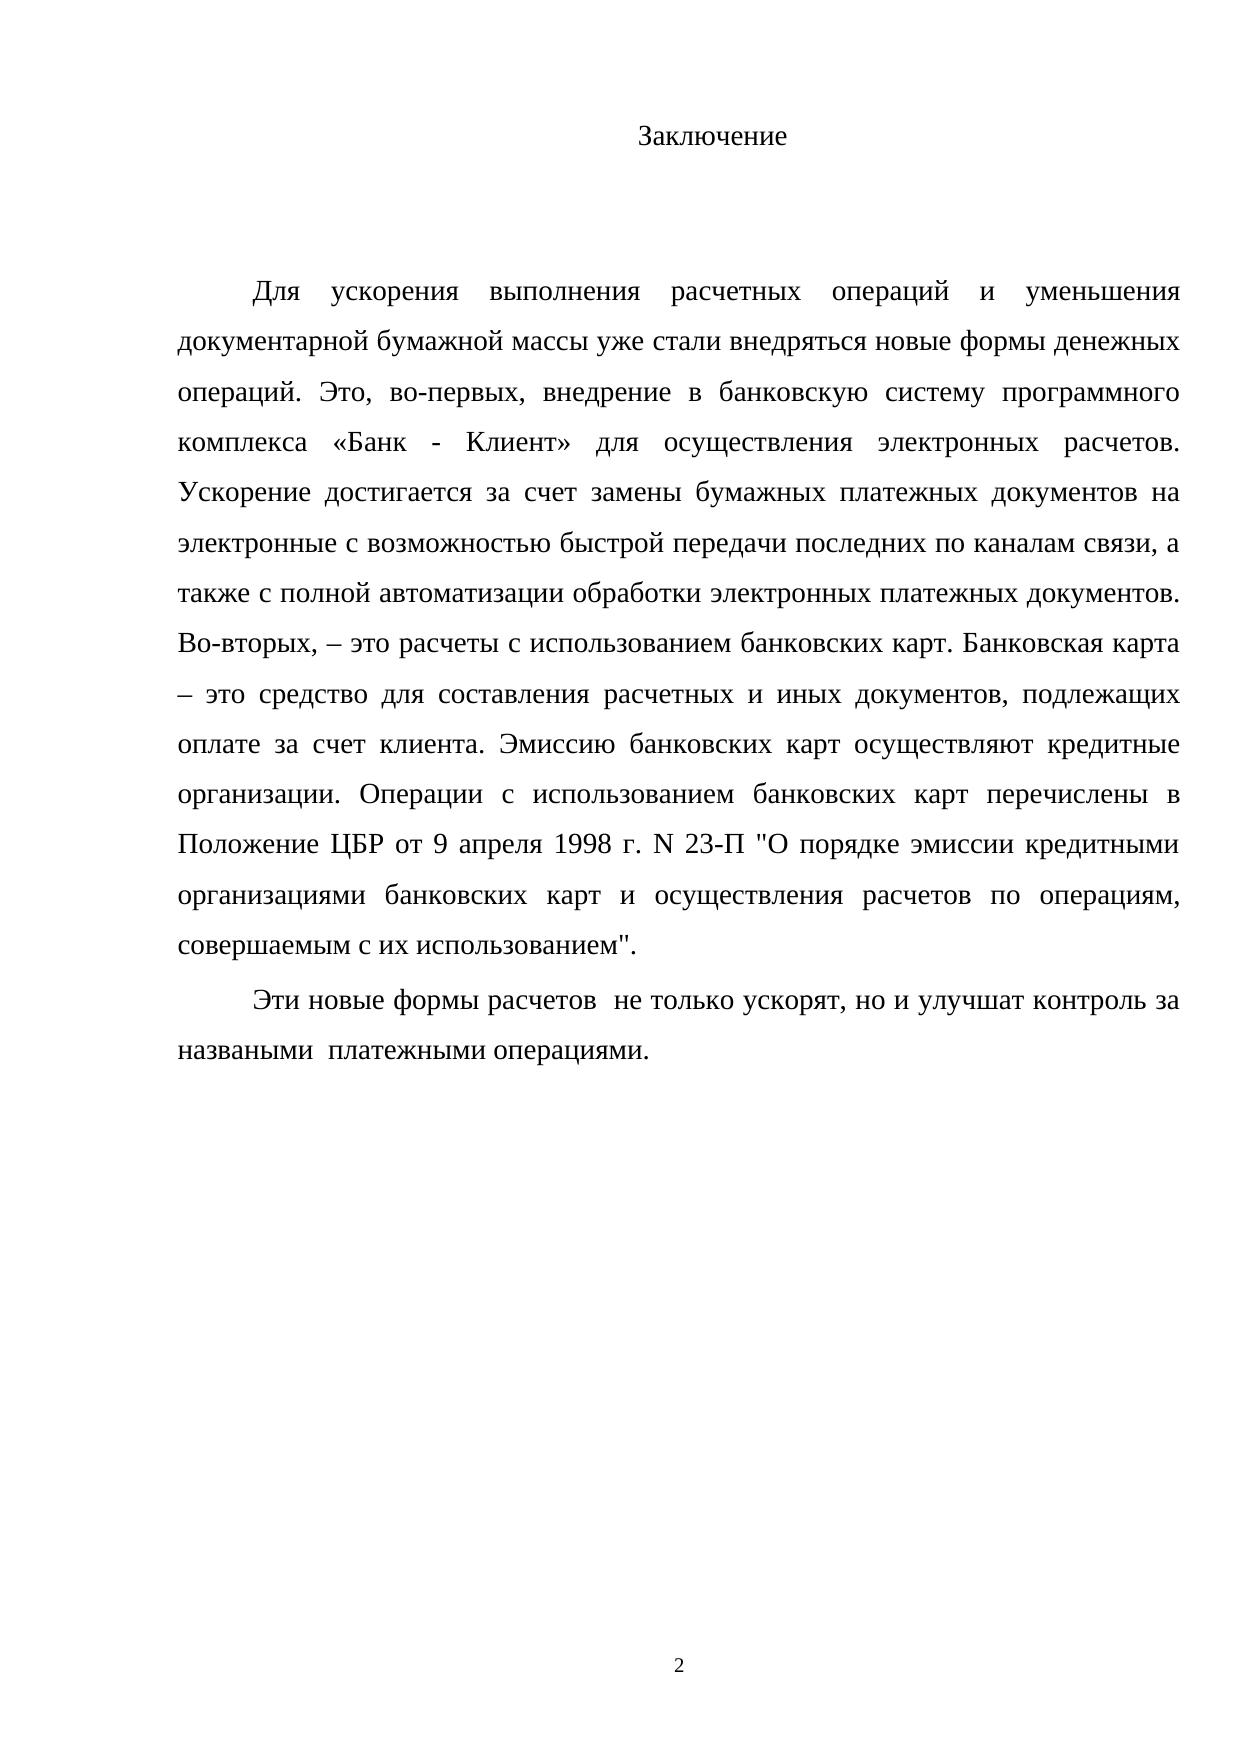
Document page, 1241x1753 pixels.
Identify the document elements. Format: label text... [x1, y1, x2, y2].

text Заключение [177, 118, 1181, 152]
text Эти новые формы расчетов не только ускорят, но и улучшат контроль за назваными платежными операциями. [177, 982, 1181, 1066]
text Для ускорения выполнения расчетных операций и уменьшения документарной бумажной массы уже стали внедряться новые формы денежных операций. Это, во-первых, внедрение в банковскую систему программного комплекса «Банк - Клиент» для осуществления электронных расчетов. Ускорение достигается за счет замены бумажных платежных документов на электронные с возможностью быстрой передачи последних по каналам связи, а также с полной автоматизации обработки электронных платежных документов. Во-вторых, – это расчеты с использованием банковских карт. Банковская карта – это средство для составления расчетных и иных документов, подлежащих оплате за счет клиента. Эмиссию банковских карт осуществляют кредитные организации. Операции с использованием банковских карт перечислены в Положение ЦБР от 9 апреля 1998 г. N 23-П "О порядке эмиссии кредитными организациями банковских карт и осуществления расчетов по операциям, совершаемым с их использованием". [177, 273, 1181, 961]
